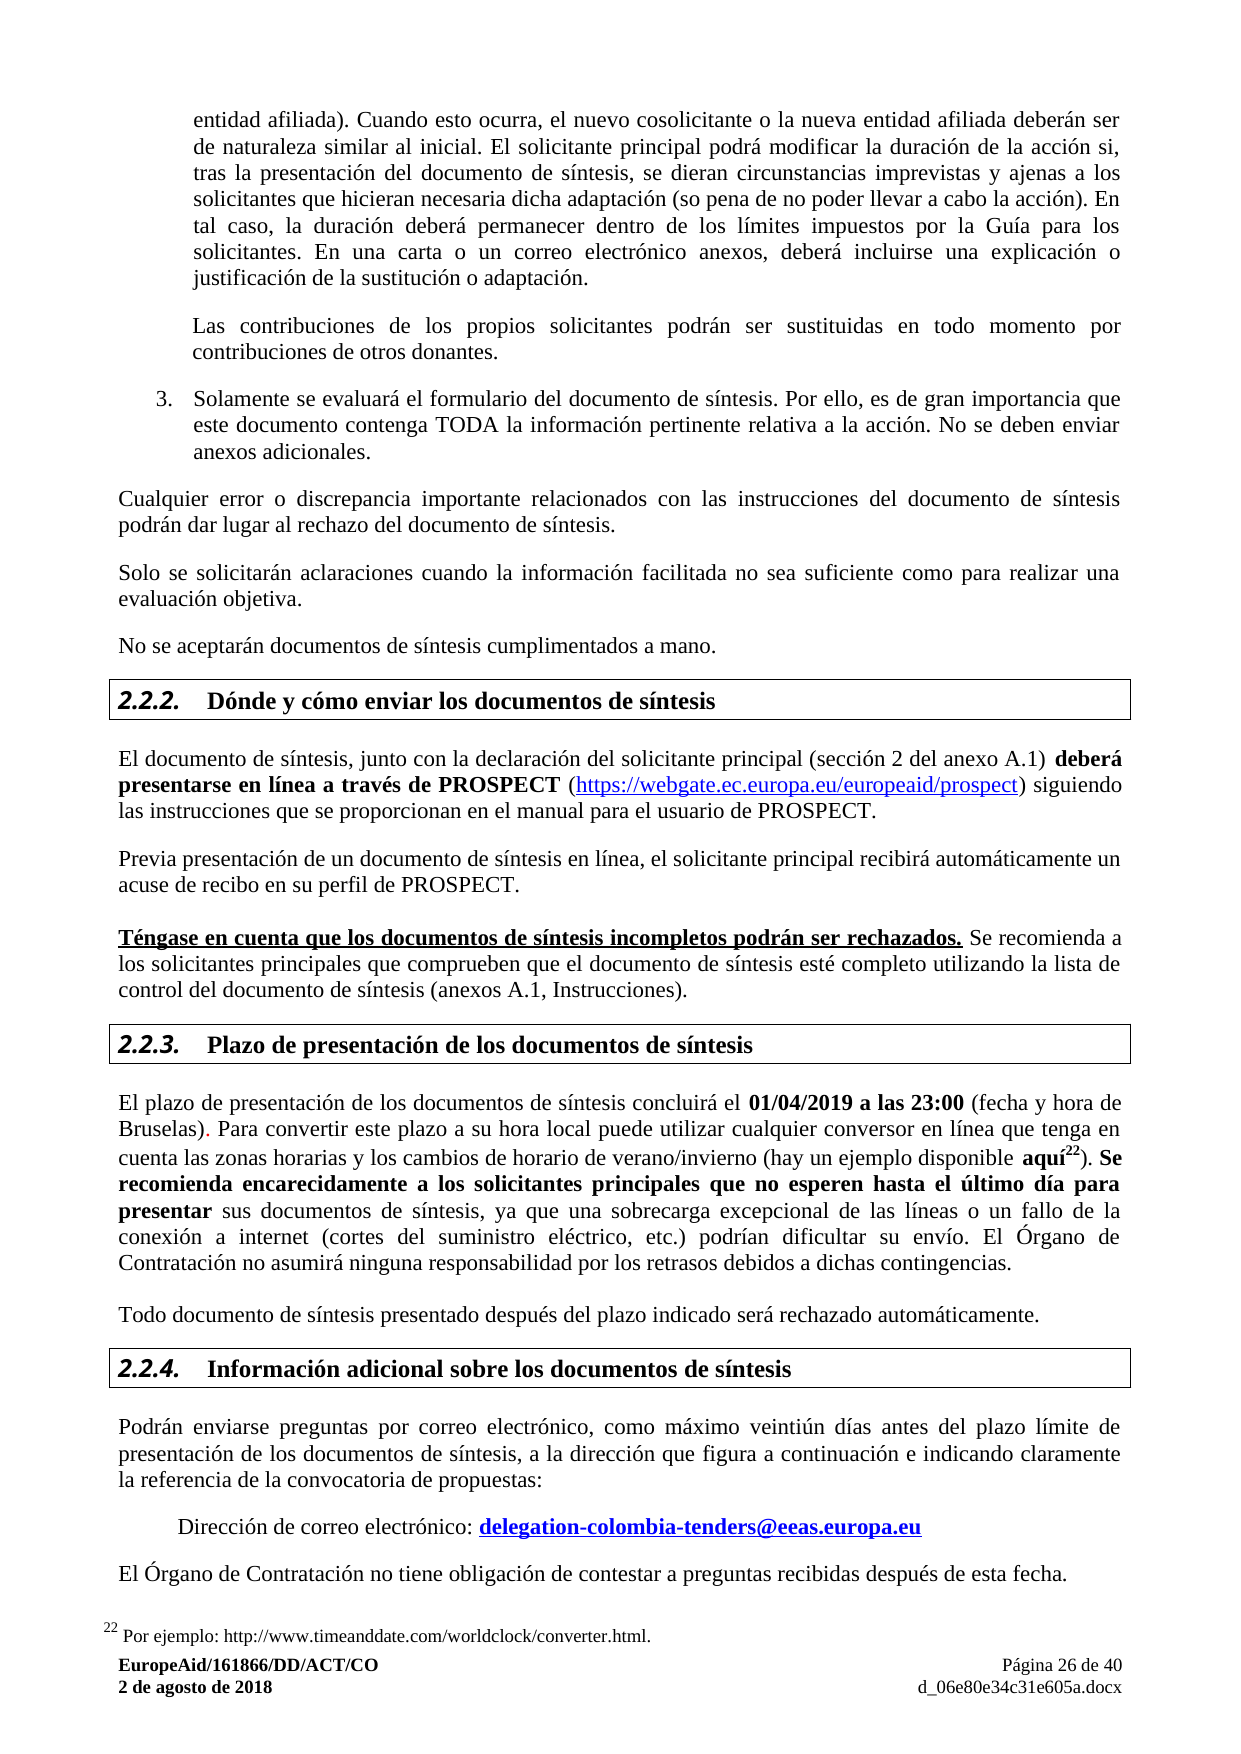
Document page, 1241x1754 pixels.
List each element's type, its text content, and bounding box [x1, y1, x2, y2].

text El Órgano de Contratación no tiene obligación de contestar a preguntas recibidas después de esta fecha. [118, 1560, 1122, 1587]
text El plazo de presentación de los documentos de síntesis concluirá el 01/04/2019 a las 23:00 (fecha y hora de Bruselas). Para convertir este plazo a su hora local puede utilizar cualquier conversor en línea que tenga en cuenta las zonas horarias y los cambios de horario de verano/invierno (hay un ejemplo disponible aquí). Se recomienda encarecidamente a los solicitantes principales que no esperen hasta el último día para presentar sus documentos de síntesis, ya que una sobrecarga excepcional de las líneas o un fallo de la conexión a internet (cortes del suministro eléctrico, etc.) podrían dificultar su envío. El Órgano de Contratación no asumirá ninguna responsabilidad por los retrasos debidos a dichas contingencias. [118, 1089, 1122, 1276]
text No se aceptarán documentos de síntesis cumplimentados a mano. [118, 632, 1122, 658]
text Téngase en cuenta que los documentos de síntesis incompletos podrán ser rechazados. Se recomienda a los solicitantes principales que comprueben que el documento de síntesis esté completo utilizando la lista de control del documento de síntesis (anexos A.1, Instrucciones). [118, 924, 1122, 1003]
text Todo documento de síntesis presentado después del plazo indicado será rechazado automáticamente. [118, 1301, 1122, 1327]
text Las contribuciones de los propios solicitantes podrán ser sustituidas en todo momento por contribuciones de otros donantes. [192, 312, 1122, 364]
text Solo se solicitarán aclaraciones cuando la información facilitada no sea suficiente como para realizar una evaluación objetiva. [118, 559, 1122, 611]
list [156, 106, 1122, 291]
text Dirección de correo electrónico: delegation-colombia-tenders@eeas.europa.eu [177, 1513, 1122, 1539]
list Información adicional sobre los documentos de síntesis [110, 1349, 1130, 1387]
text Cualquier error o discrepancia importante relacionados con las instrucciones del documento de síntesis podrán dar lugar al rechazo del documento de síntesis. [118, 485, 1122, 538]
list Plazo de presentación de los documentos de síntesis [110, 1025, 1130, 1063]
text Previa presentación de un documento de síntesis en línea, el solicitante principal recibirá automáticamente un acuse de recibo en su perfil de PROSPECT. [118, 844, 1122, 897]
list Dónde y cómo enviar los documentos de síntesis [110, 680, 1130, 719]
text El documento de síntesis, junto con la declaración del solicitante principal (sección 2 del anexo A.1) deberá presentarse en línea a través de PROSPECT (https://webgate.ec.europa.eu/europeaid/prospect) siguiendo las instrucciones que se proporcionan en el manual para el usuario de PROSPECT. [118, 745, 1122, 824]
text Podrán enviarse preguntas por correo electrónico, como máximo veintiún días antes del plazo límite de presentación de los documentos de síntesis, a la dirección que figura a continuación e indicando claramente la referencia de la convocatoria de propuestas: [118, 1413, 1122, 1492]
list Solamente se evaluará el formulario del documento de síntesis. Por ello, es de gran importancia que este documento contenga TODA la información pertinente relativa a la acción. No se deben enviar anexos adicionales. [156, 385, 1122, 464]
